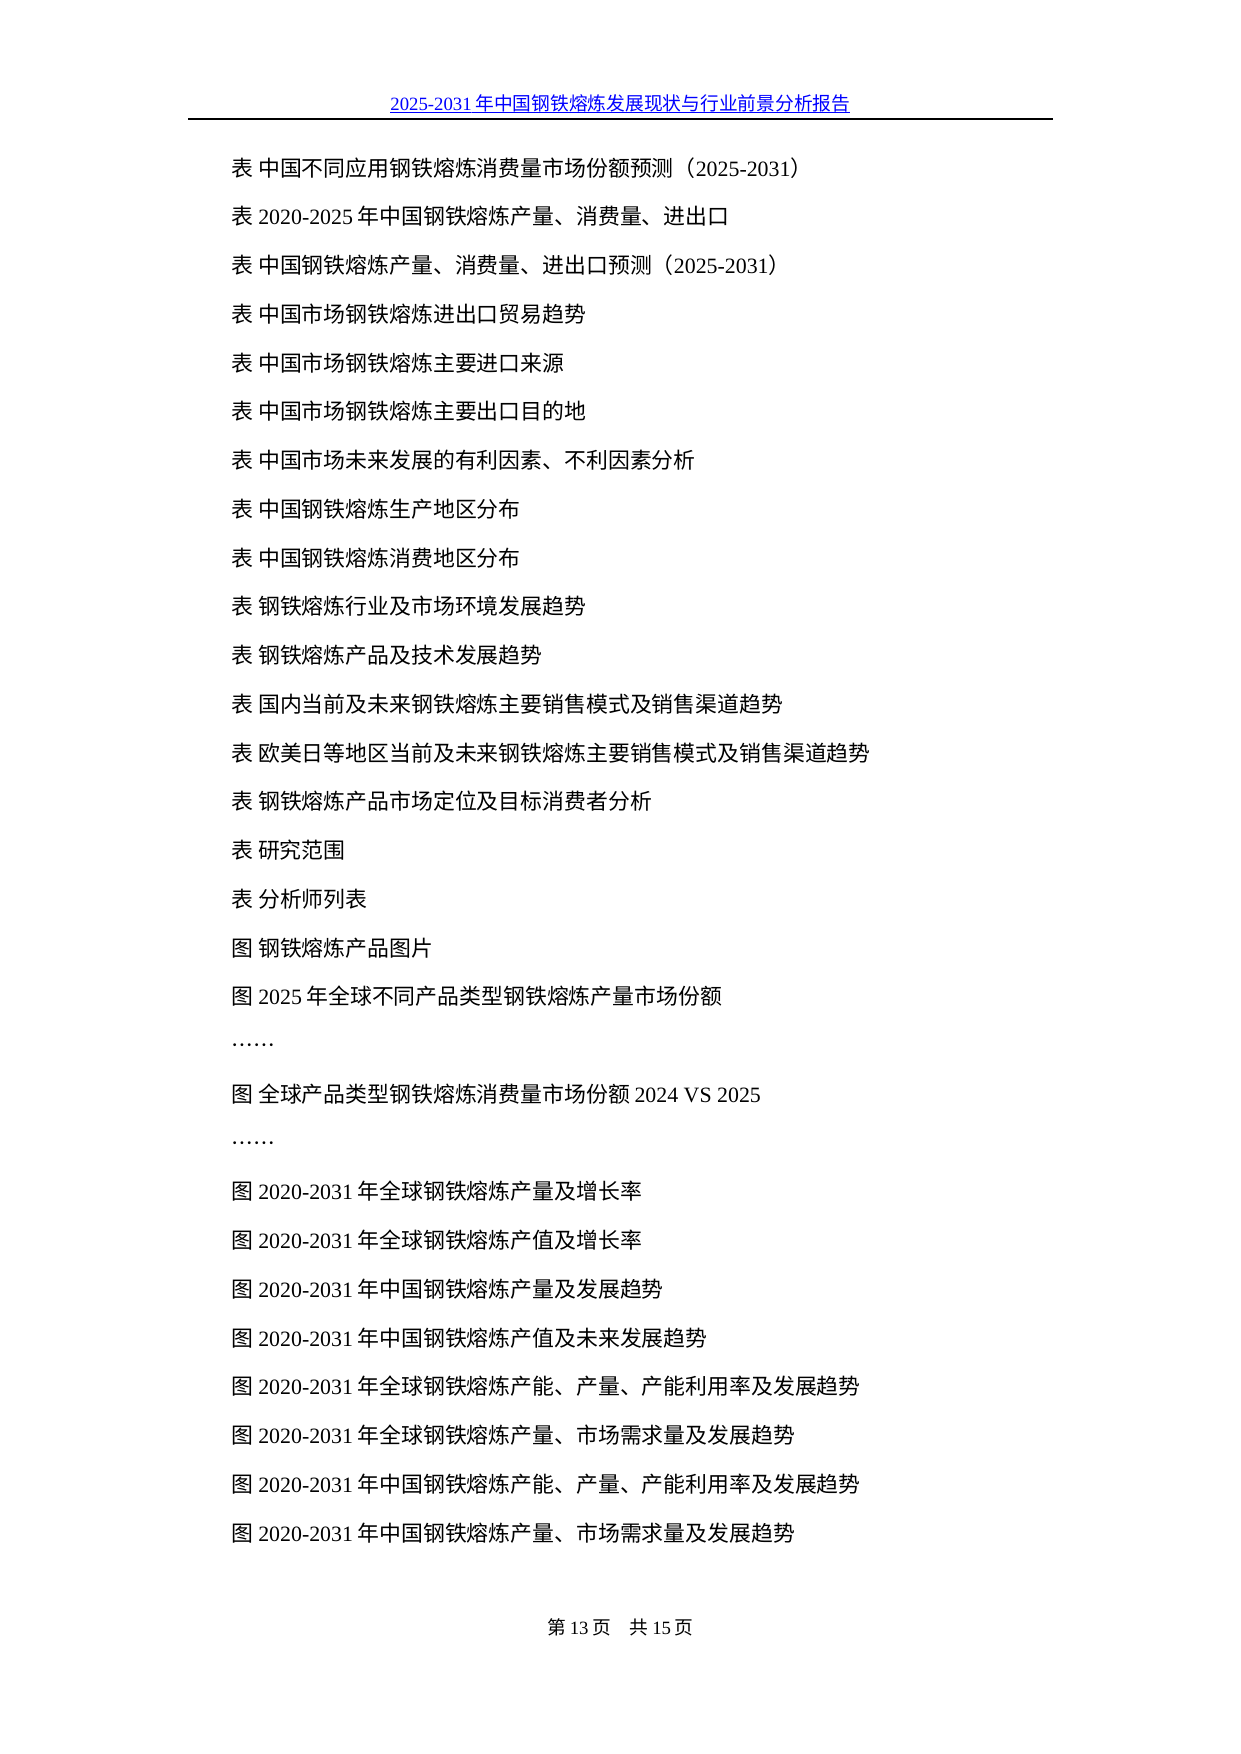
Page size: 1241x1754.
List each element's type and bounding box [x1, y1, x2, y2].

text [187, 150, 1053, 1548]
